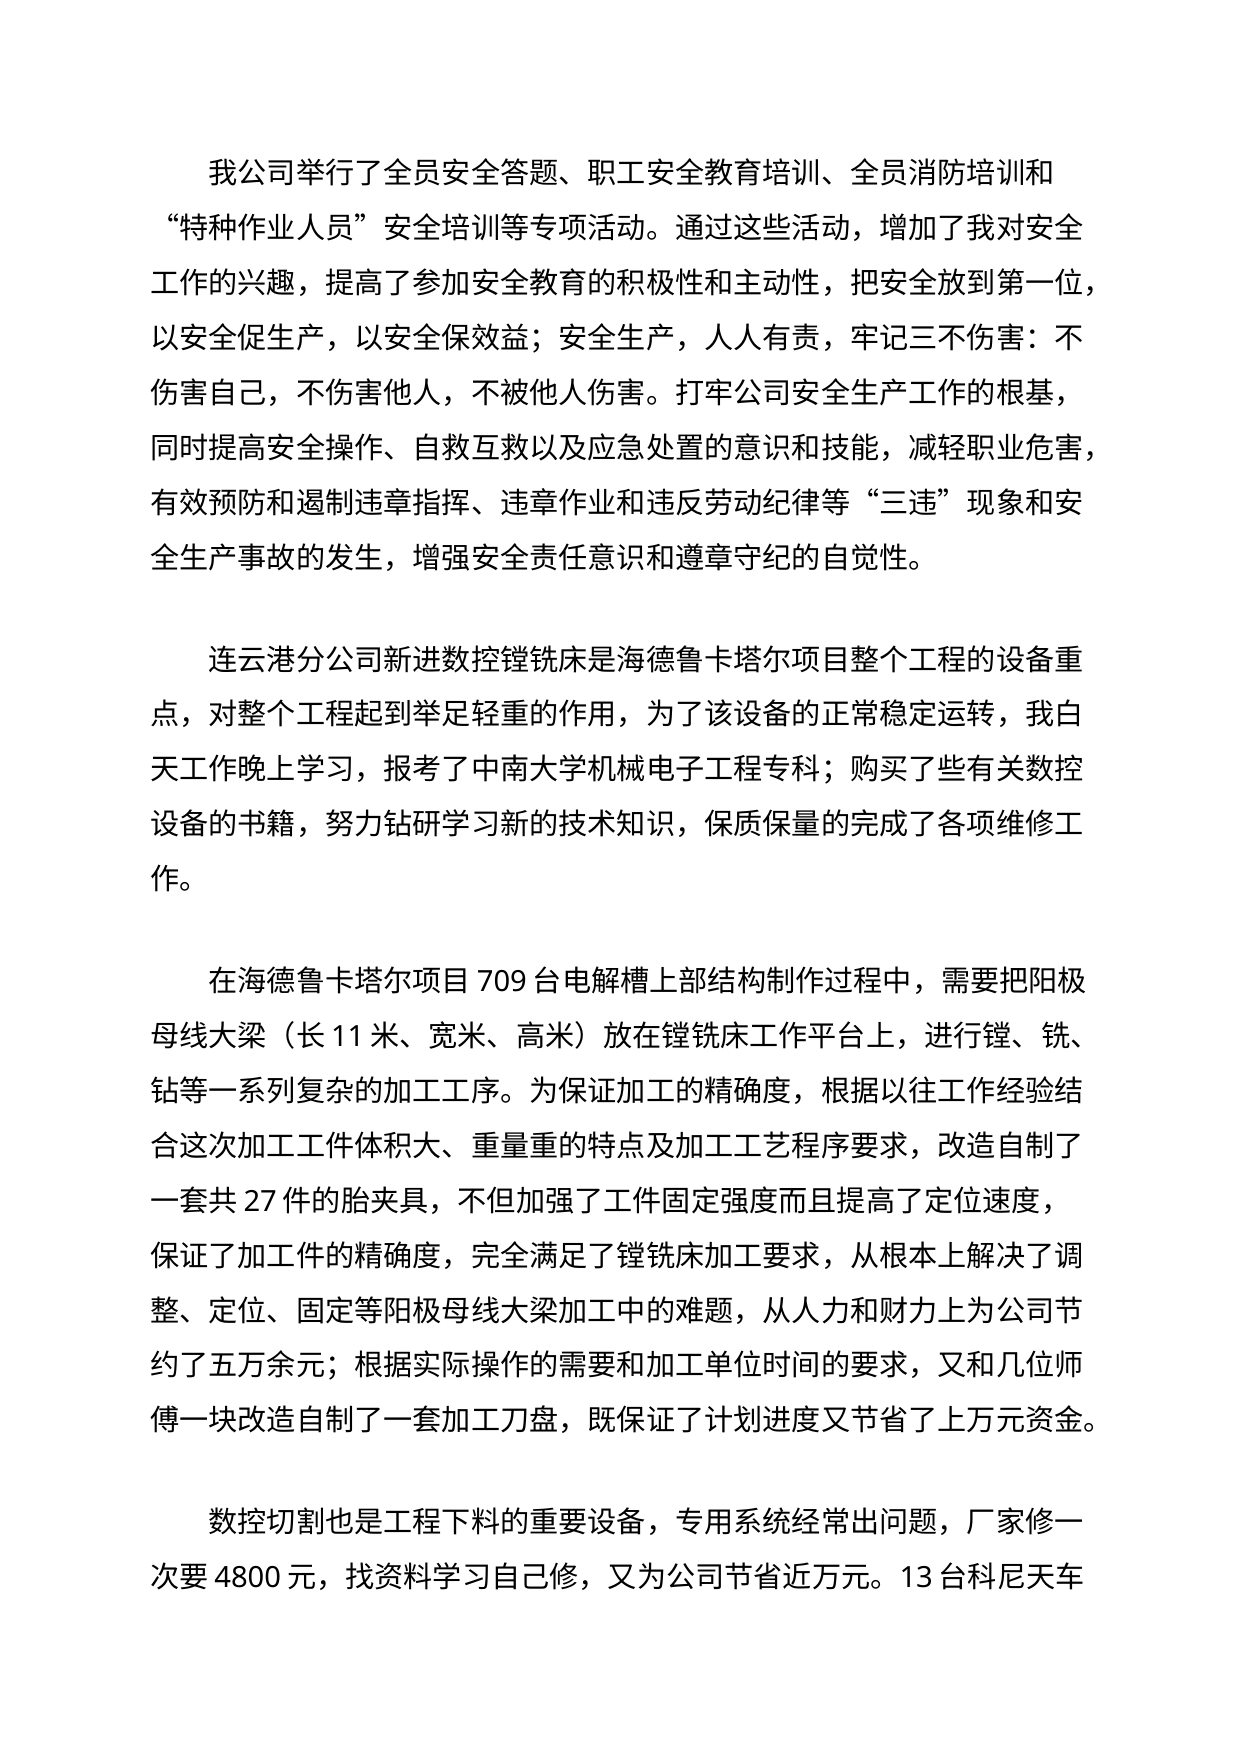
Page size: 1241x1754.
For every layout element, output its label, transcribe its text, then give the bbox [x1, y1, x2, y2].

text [150, 1499, 1090, 1596]
text 连云港分公司新进数控镗铣床是海德鲁卡塔尔项目整个工程的设备重点，对整个工程起到举足轻重的作用，为了该设备的正常稳定运转，我白天工作晚上学习，报考了中南大学机械电子工程专科；购买了些有关数控设备的书籍，努力钻研学习新的技术知识，保质保量的完成了各项维修工作。 [150, 636, 1090, 898]
text 在海德鲁卡塔尔项目709台电解槽上部结构制作过程中，需要把阳极母线大梁（长11米、宽米、高米）放在镗铣床工作平台上，进行镗、铣、钻等一系列复杂的加工工序。为保证加工的精确度，根据以往工作经验结合这次加工工件体积大、重量重的特点及加工工艺程序要求，改造自制了一套共27件的胎夹具，不但加强了工件固定强度而且提高了定位速度，保证了加工件的精确度，完全满足了镗铣床加工要求，从根本上解决了调整、定位、固定等阳极母线大梁加工中的难题，从人力和财力上为公司节约了五万余元；根据实际操作的需要和加工单位时间的要求，又和几位师傅一块改造自制了一套加工刀盘，既保证了计划进度又节省了上万元资金。 [150, 957, 1090, 1439]
text 我公司举行了全员安全答题、职工安全教育培训、全员消防培训和“特种作业人员”安全培训等专项活动。通过这些活动，增加了我对安全工作的兴趣，提高了参加安全教育的积极性和主动性，把安全放到第一位，以安全促生产，以安全保效益；安全生产，人人有责，牢记三不伤害：不伤害自己，不伤害他人，不被他人伤害。打牢公司安全生产工作的根基，同时提高安全操作、自救互救以及应急处置的意识和技能，减轻职业危害，有效预防和遏制违章指挥、违章作业和违反劳动纪律等“三违”现象和安全生产事故的发生，增强安全责任意识和遵章守纪的自觉性。 [150, 150, 1090, 577]
